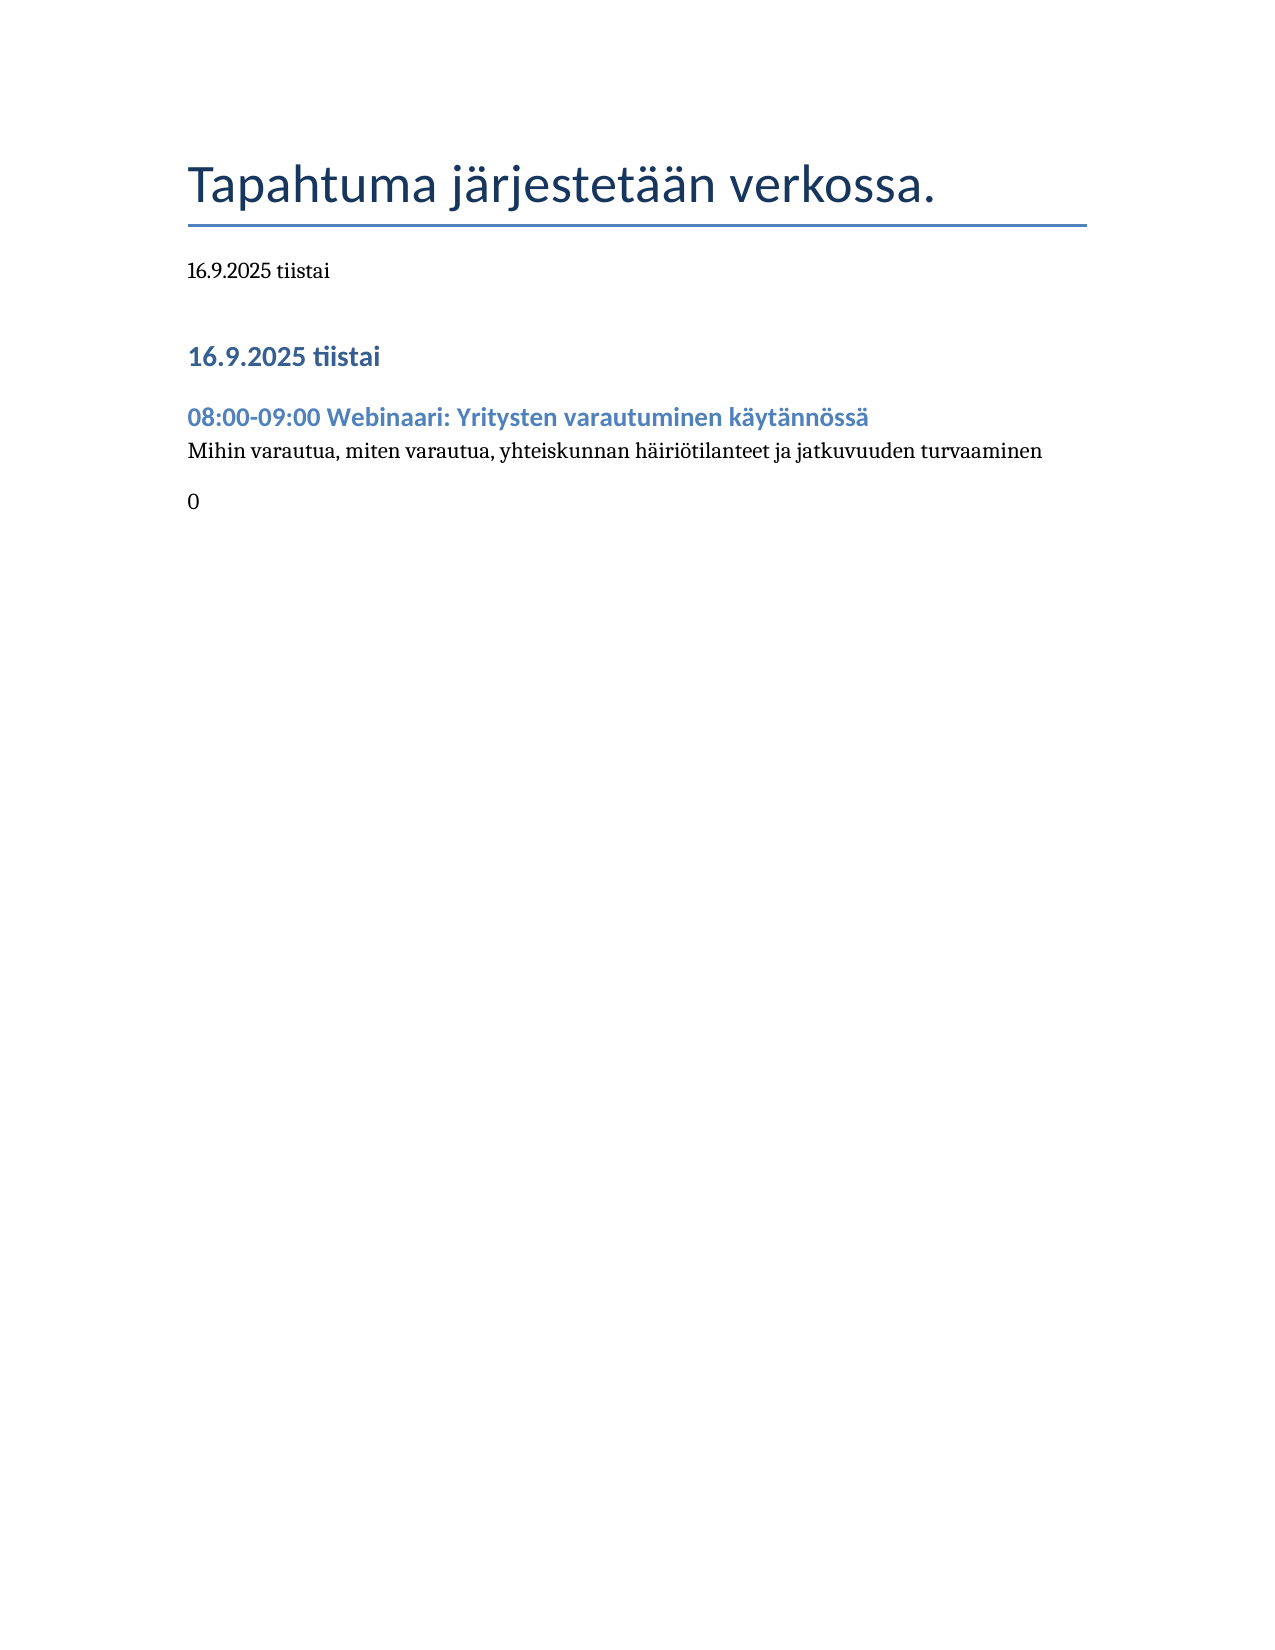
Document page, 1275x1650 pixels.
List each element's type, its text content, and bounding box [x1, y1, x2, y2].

subtitle 16.9.2025 tiistai [187, 338, 1087, 374]
subtitle 08:00-09:00 Webinaari: Yritysten varautuminen käytännössä [187, 400, 1087, 433]
title Tapahtuma järjestetään verkossa. [187, 150, 1087, 227]
text Mihin varautua, miten varautua, yhteiskunnan häiriötilanteet ja jatkuvuuden turvaaminen [187, 438, 1087, 464]
text 0 [187, 489, 1087, 515]
text 16.9.2025 tiistai [187, 258, 1087, 284]
